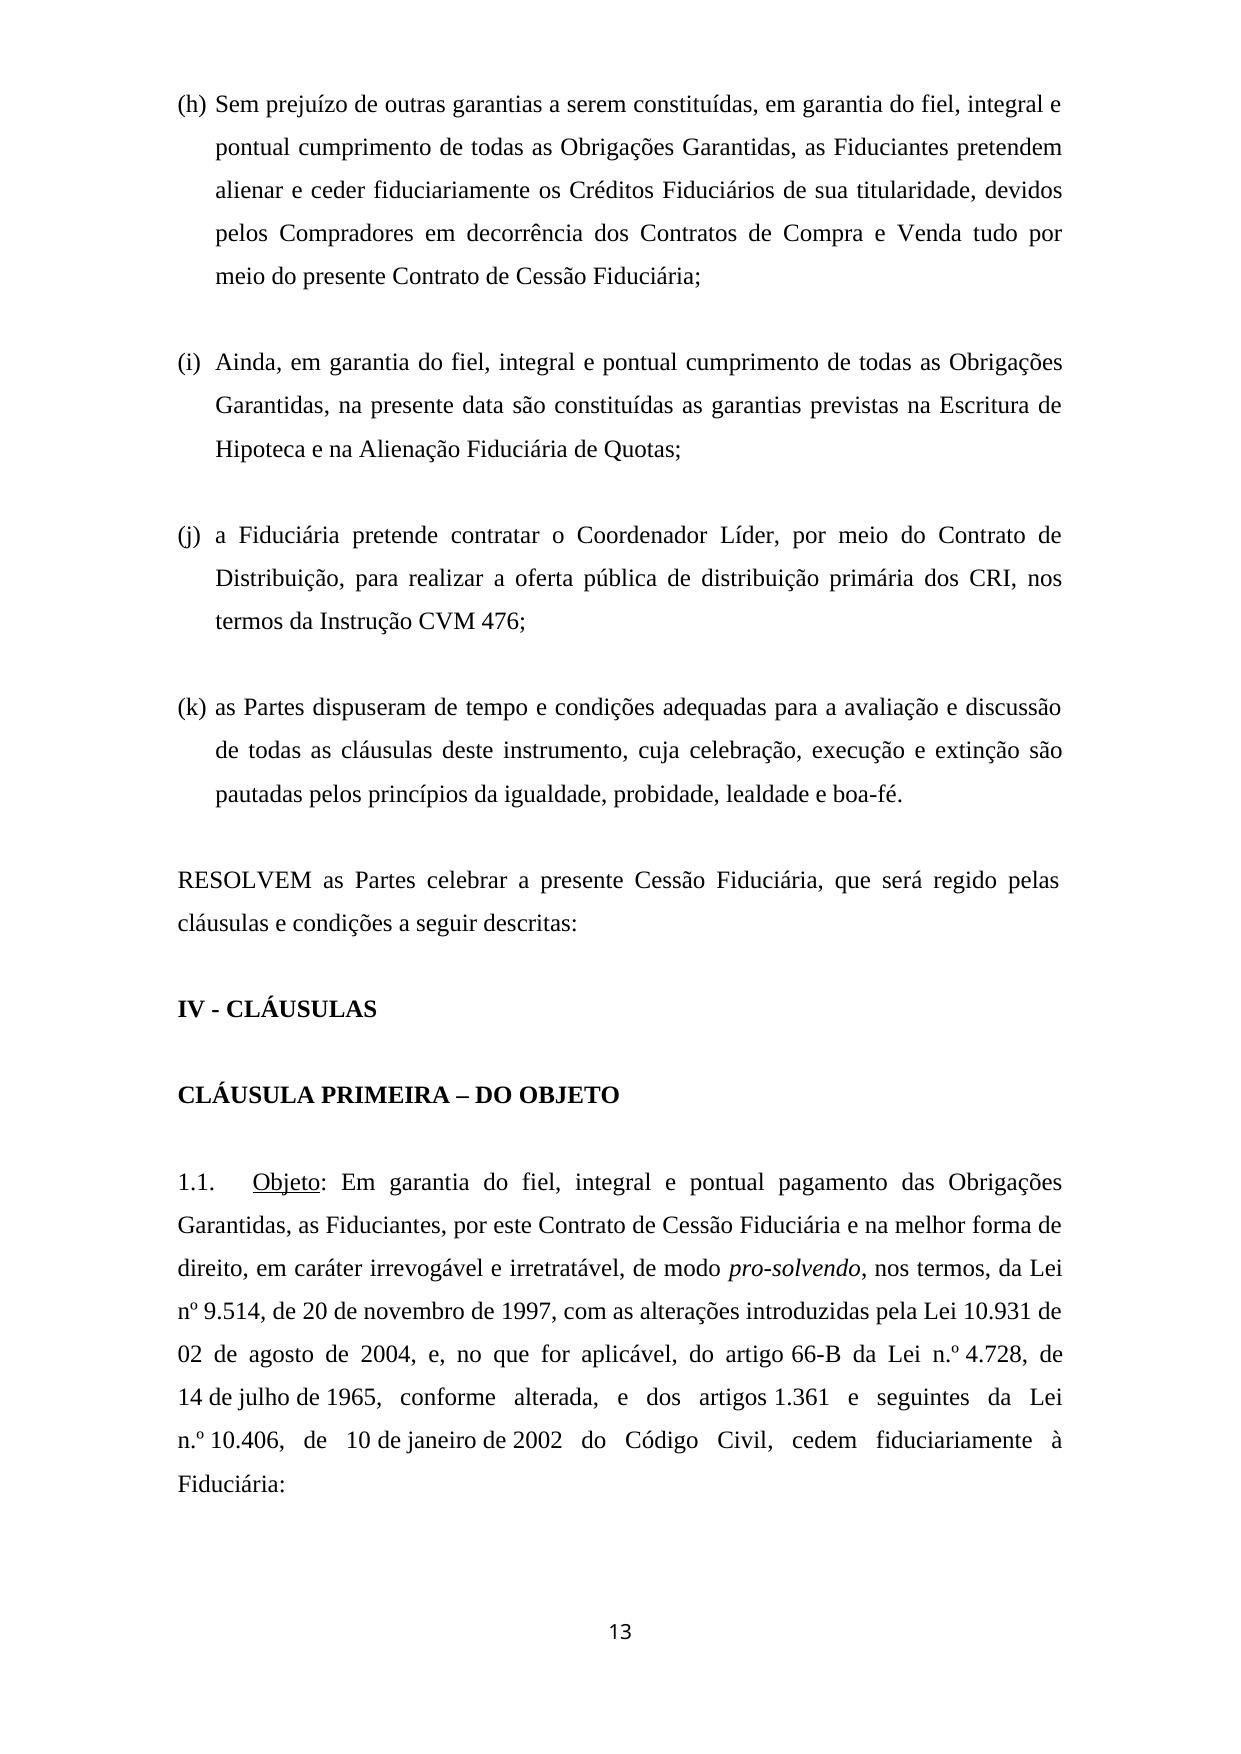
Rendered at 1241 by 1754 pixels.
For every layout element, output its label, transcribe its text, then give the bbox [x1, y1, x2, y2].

text CLÁUSULA PRIMEIRA – DO OBJETO [177, 1081, 1063, 1109]
text (i) Ainda, em garantia do fiel, integral e pontual cumprimento de todas as Obrigações Garantidas, na presente data são constituídas as garantias previstas na Escritura de Hipoteca e na Alienação Fiduciária de Quotas; [177, 347, 1063, 462]
text 1.1. Objeto: Em garantia do fiel, integral e pontual pagamento das Obrigações Garantidas, as Fiduciantes, por este Contrato de Cessão Fiduciária e na melhor forma de direito, em caráter irrevogável e irretratável, de modo pro-solvendo, nos termos, da Lei nº 9.514, de 20 de novembro de 1997, com as alterações introduzidas pela Lei 10.931 de 02 de agosto de 2004, e, no que for aplicável, do artigo 66-B da Lei n.º 4.728, de 14 de julho de 1965, conforme alterada, e dos artigos 1.361 e seguintes da Lei n.º 10.406, de 10 de janeiro de 2002 do Código Civil, cedem fiduciariamente à Fiduciária: [177, 1167, 1063, 1497]
text IV - CLÁUSULAS [177, 994, 1063, 1023]
text (h) Sem prejuízo de outras garantias a serem constituídas, em garantia do fiel, integral e pontual cumprimento de todas as Obrigações Garantidas, as Fiduciantes pretendem alienar e ceder fiduciariamente os Créditos Fiduciários de sua titularidade, devidos pelos Compradores em decorrência dos Contratos de Compra e Venda tudo por meio do presente Contrato de Cessão Fiduciária; [177, 89, 1063, 290]
text RESOLVEM as Partes celebrar a presente Cessão Fiduciária, que será regido pelas cláusulas e condições a seguir descritas: [177, 865, 1061, 937]
text (k) as Partes dispuseram de tempo e condições adequadas para a avaliação e discussão de todas as cláusulas deste instrumento, cuja celebração, execução e extinção são pautadas pelos princípios da igualdade, probidade, lealdade e boa-fé. [177, 692, 1063, 807]
text (j) a Fiduciária pretende contratar o Coordenador Líder, por meio do Contrato de Distribuição, para realizar a oferta pública de distribuição primária dos CRI, nos termos da Instrução CVM 476; [177, 520, 1063, 635]
